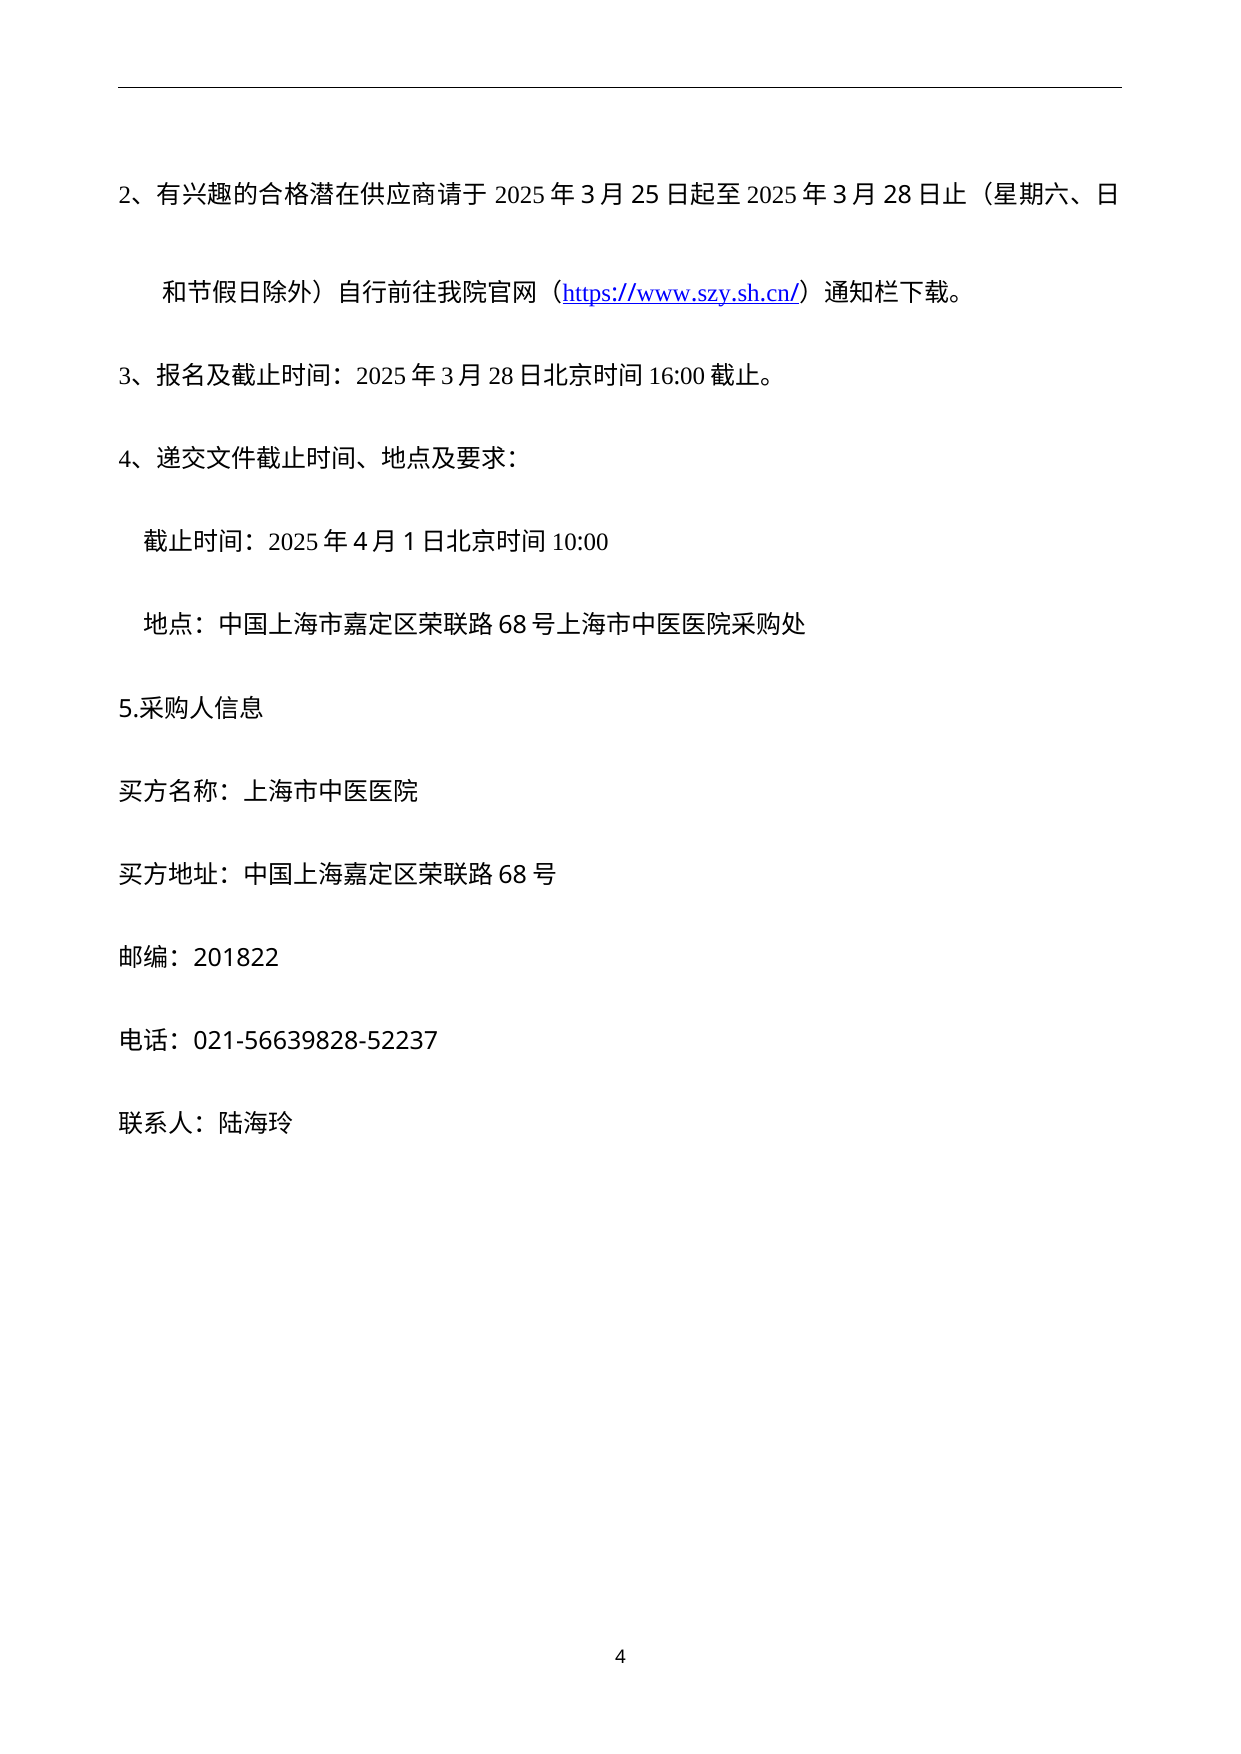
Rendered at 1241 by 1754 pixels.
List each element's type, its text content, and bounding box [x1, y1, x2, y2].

text 3、报名及截止时间：2025年3月28日北京时间16:00截止。 [118, 341, 1122, 406]
text 电话：021-56639828-52237 [118, 1006, 1122, 1071]
text 2、有兴趣的合格潜在供应商请于2025年3月25日起至2025年3月28日止（星期六、日和节假日除外）自行前往我院官网（https://www.szy.sh.cn/）通知栏下载。 [118, 161, 1122, 323]
text 买方地址：中国上海嘉定区荣联路68号 [118, 840, 1122, 905]
text 地点：中国上海市嘉定区荣联路68号上海市中医医院采购处 [143, 591, 1122, 656]
text 截止时间：2025年4月1日北京时间10:00 [143, 507, 1122, 572]
text 联系人：陆海玲 [118, 1089, 1122, 1154]
text 4、递交文件截止时间、地点及要求： [118, 424, 1122, 489]
text 5.采购人信息 [118, 674, 1122, 739]
text 邮编：201822 [118, 923, 1122, 988]
text 买方名称：上海市中医医院 [118, 757, 1122, 822]
